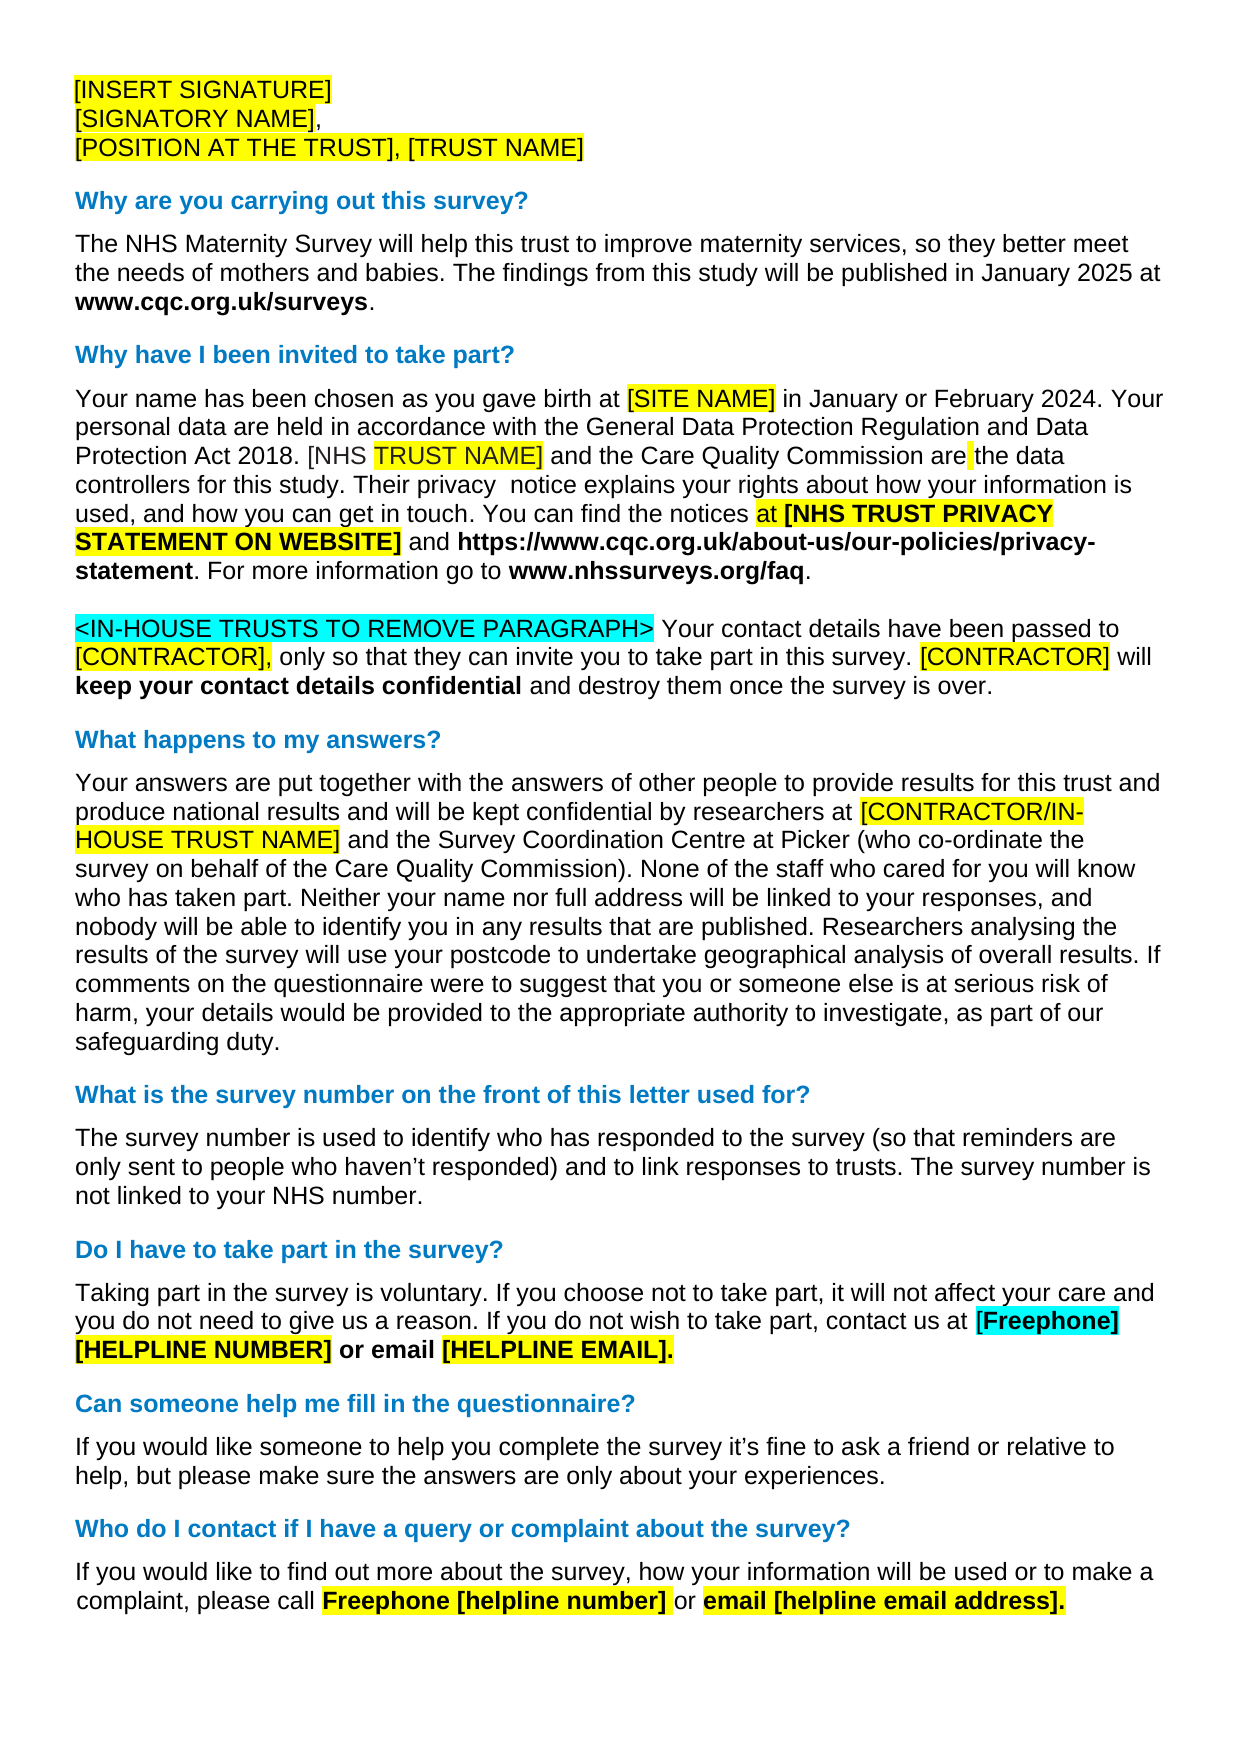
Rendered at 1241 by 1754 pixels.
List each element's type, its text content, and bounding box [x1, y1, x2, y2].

text Your name has been chosen as you gave birth at [SITE NAME] in January or February 2024. Your personal data are held in accordance with the General Data Protection Regulation and Data Protection Act 2018. [NHS TRUST NAME] and the Care Quality Commission are the data controllers for this study. Their privacy notice explains your rights about how your information is used, and how you can get in touch. You can find the notices at [NHS TRUST PRIVACY STATEMENT ON WEBSITE] and https://www.cqc.org.uk/about-us/our-policies/privacy-statement. For more information go to www.nhssurveys.org/faq. [75, 383, 1165, 585]
text The survey number is used to identify who has responded to the survey (so that reminders are only sent to people who haven’t responded) and to link responses to trusts. The survey number is not linked to your NHS number. [75, 1123, 1165, 1209]
text Why are you carrying out this survey? [75, 186, 1165, 215]
text Why have I been invited to take part? [75, 341, 1165, 369]
text If you would like to find out more about the survey, how your information will be used or to make a complaint, please call Freephone [helpline number] or email [helpline email address]. [75, 1557, 1183, 1615]
text Your answers are put together with the answers of other people to provide results for this trust and produce national results and will be kept confidential by researchers at [CONTRACTOR/IN-HOUSE TRUST NAME] and the Survey Coordination Centre at Picker (who co-ordinate the survey on behalf of the Care Quality Commission). None of the staff who cared for you will know who has taken part. Neither your name nor full address will be linked to your responses, and nobody will be able to identify you in any results that are published. Researchers analysing the results of the survey will use your postcode to undertake geographical analysis of overall results. If comments on the questionnaire were to suggest that you or someone else is at serious risk of harm, your details would be provided to the appropriate authority to investigate, as part of our safeguarding duty. [75, 768, 1165, 1055]
text What happens to my answers? [75, 725, 1165, 753]
text The NHS Maternity Survey will help this trust to improve maternity services, so they better meet the needs of mothers and babies. The findings from this study will be published in January 2025 at www.cqc.org.uk/surveys. [75, 229, 1165, 316]
text Can someone help me fill in the questionnaire? [75, 1389, 1165, 1418]
text Do I have to take part in the survey? [75, 1234, 1165, 1263]
text What is the survey number on the front of this letter used for? [75, 1080, 1165, 1109]
text [INSERT SIGNATURE] [SIGNATORY NAME], [POSITION AT THE TRUST], [TRUST NAME] [73, 75, 1165, 161]
text If you would like someone to help you complete the survey it’s fine to ask a friend or relative to help, but please make sure the answers are only about your experiences. [75, 1432, 1165, 1489]
text Who do I contact if I have a query or complaint about the survey? [75, 1514, 1165, 1543]
text Taking part in the survey is voluntary. If you choose not to take part, it will not affect your care and you do not need to give us a reason. If you do not wish to take part, contact us at [Freephone] [HELPLINE NUMBER] or email [HELPLINE EMAIL]. [75, 1278, 1165, 1364]
text <IN-HOUSE TRUSTS TO REMOVE PARAGRAPH> Your contact details have been passed to [CONTRACTOR], only so that they can invite you to take part in this survey. [CONTRACTOR] will keep your contact details confidential and destroy them once the survey is over. [75, 613, 1165, 700]
